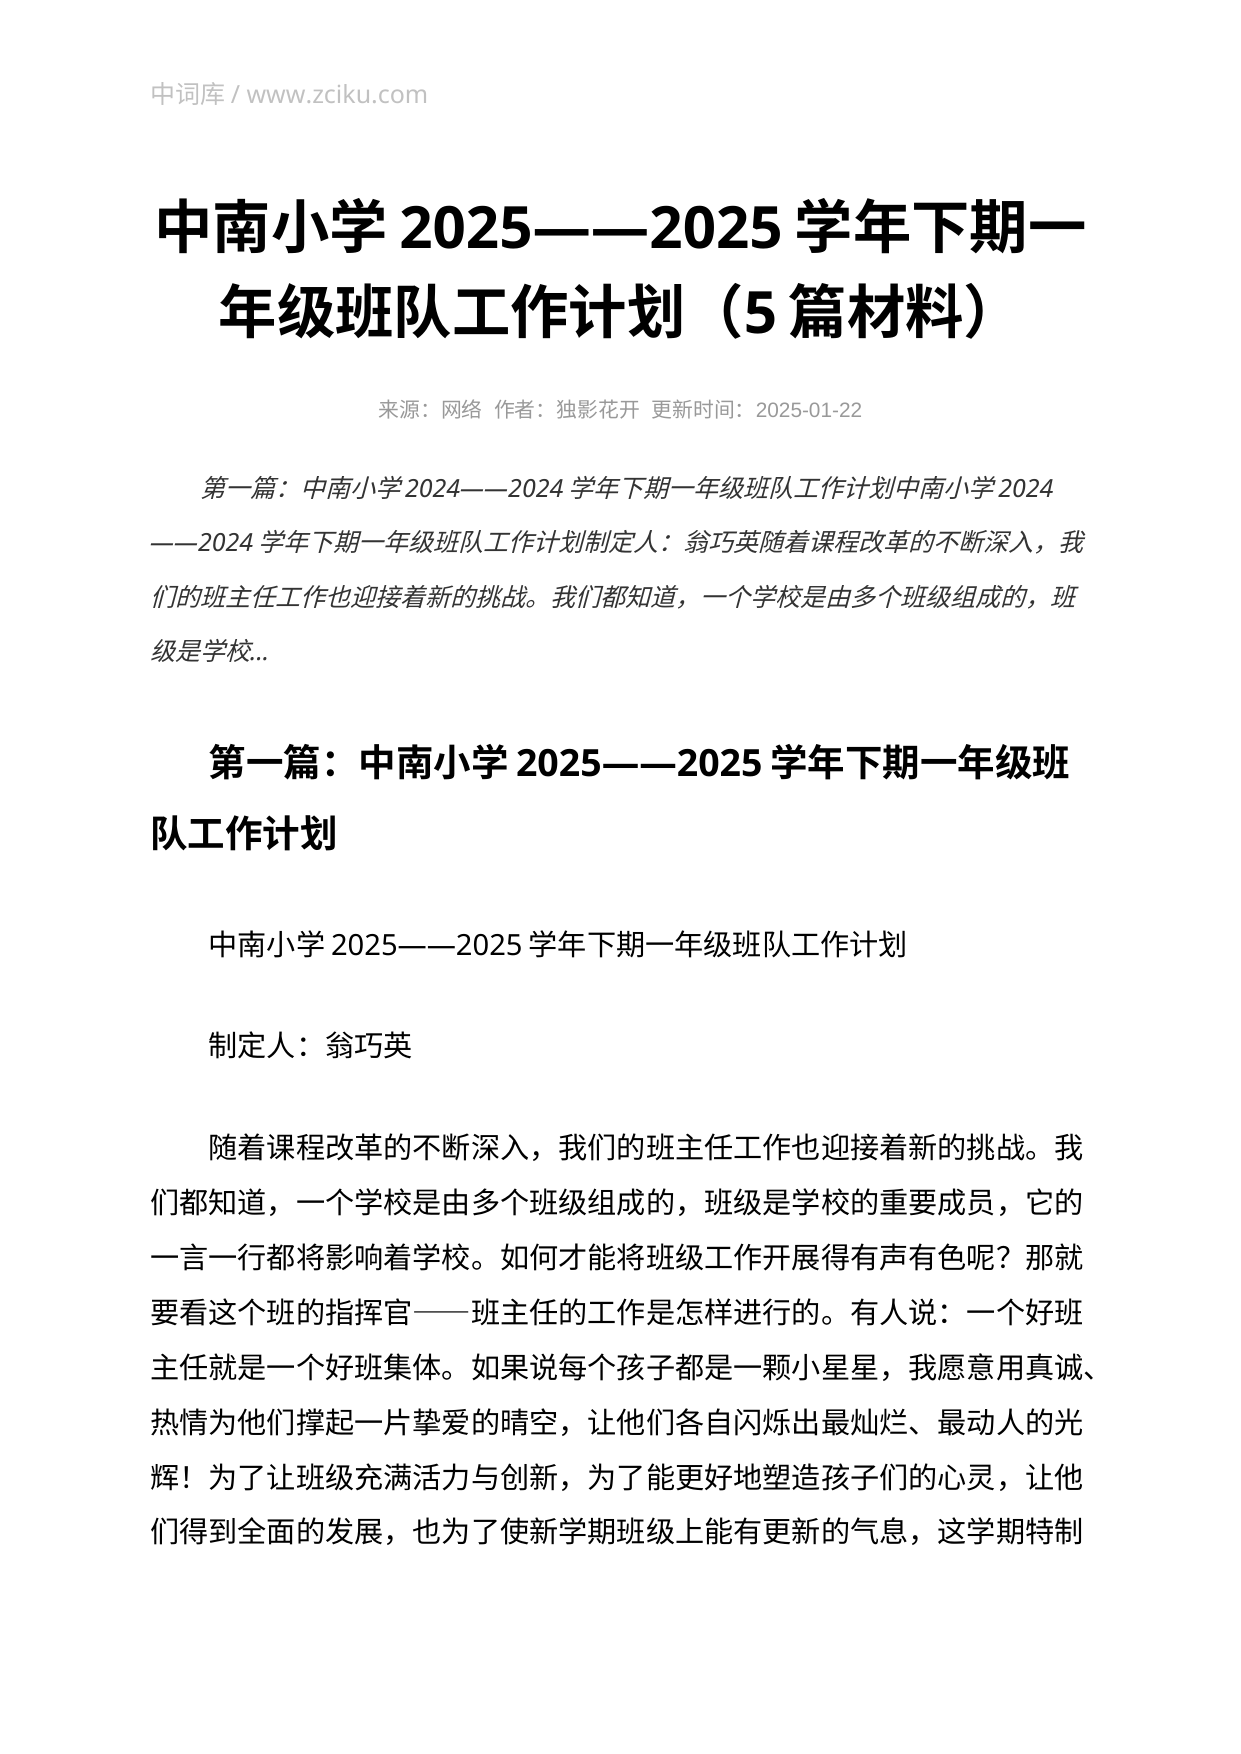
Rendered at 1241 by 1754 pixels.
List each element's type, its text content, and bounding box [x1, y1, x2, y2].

text 第一篇：中南小学2025——2025学年下期一年级班队工作计划 [150, 733, 1090, 858]
text 中南小学2025——2025学年下期一年级班队工作计划 [150, 921, 1090, 963]
subtitle 中南小学2025——2025学年下期一年级班队工作计划（5篇材料） [150, 181, 1090, 351]
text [150, 1125, 1090, 1551]
text 制定人：翁巧英 [150, 1023, 1090, 1065]
text 来源：网络 作者：独影花开 更新时间：2025-01-22 [150, 398, 1090, 422]
text 第一篇：中南小学2024——2024学年下期一年级班队工作计划中南小学2024——2024学年下期一年级班队工作计划制定人：翁巧英随着课程改革的不断深入，我们的班主任工作也迎接着新的挑战。我们都知道，一个学校是由多个班级组成的，班级是学校... [150, 468, 1090, 668]
